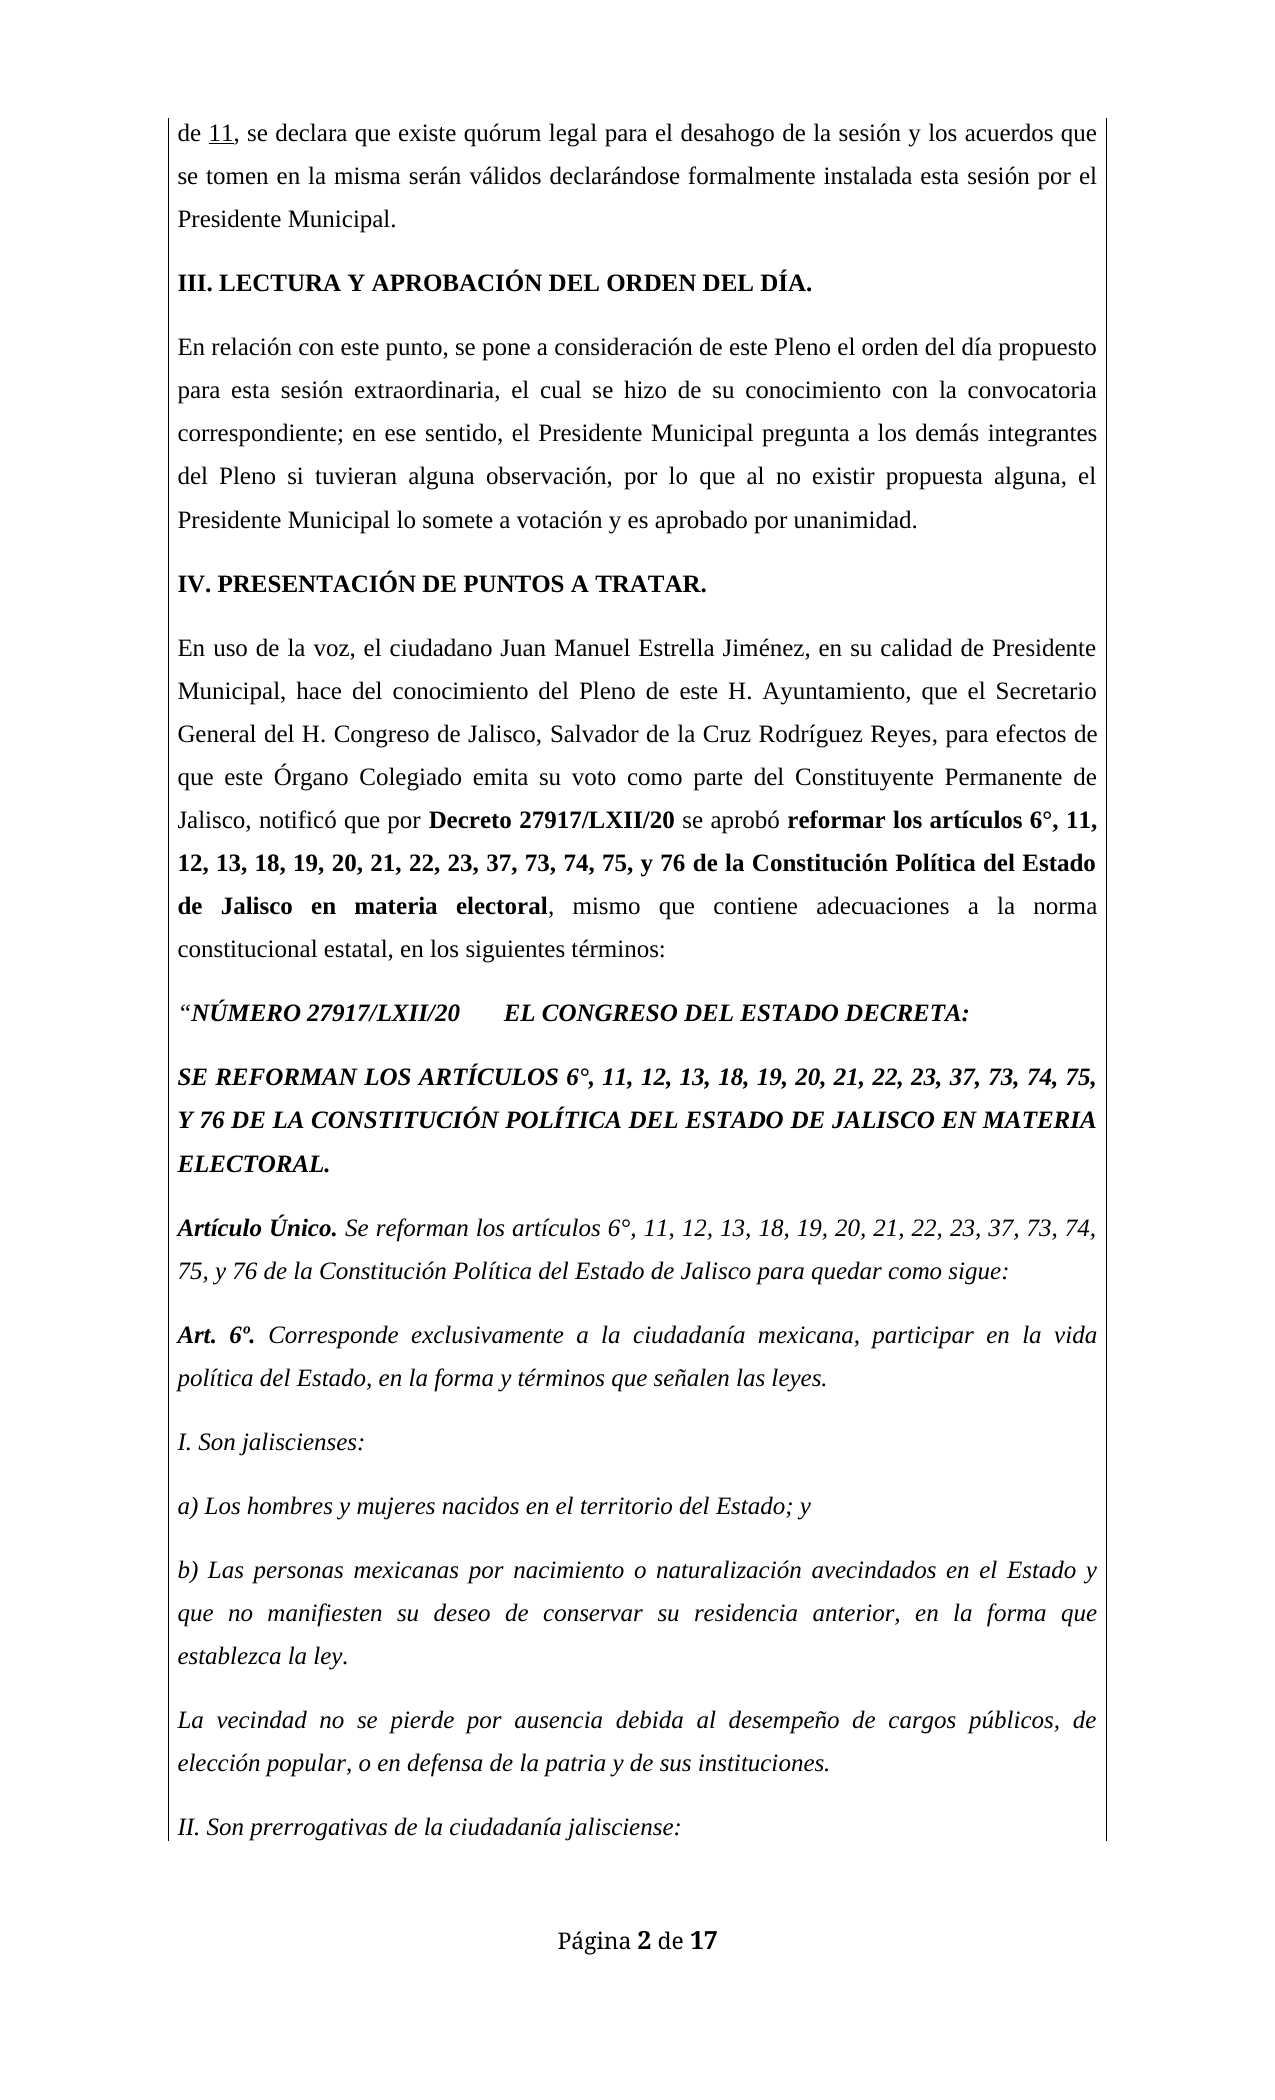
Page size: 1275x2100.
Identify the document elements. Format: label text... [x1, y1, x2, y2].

text “NÚMERO 27917/LXII/20 EL CONGRESO DEL ESTADO DECRETA: [169, 998, 1106, 1027]
text La vecindad no se pierde por ausencia debida al desempeño de cargos públicos, de elección popular, o en defensa de la patria y de sus instituciones. [169, 1705, 1106, 1777]
text III. LECTURA Y APROBACIÓN DEL ORDEN DEL DÍA. [169, 268, 1106, 297]
text I. Son jaliscienses: [169, 1427, 1106, 1456]
text IV. PRESENTACIÓN DE PUNTOS A TRATAR. [169, 569, 1106, 597]
text En relación con este punto, se pone a consideración de este Pleno el orden del día propuesto para esta sesión extraordinaria, el cual se hizo de su conocimiento con la convocatoria correspondiente; en ese sentido, el Presidente Municipal pregunta a los demás integrantes del Pleno si tuvieran alguna observación, por lo que al no existir propuesta alguna, el Presidente Municipal lo somete a votación y es aprobado por unanimidad. [169, 332, 1106, 533]
text En uso de la voz, el ciudadano Juan Manuel Estrella Jiménez, en su calidad de Presidente Municipal, hace del conocimiento del Pleno de este H. Ayuntamiento, que el Secretario General del H. Congreso de Jalisco, Salvador de la Cruz Rodríguez Reyes, para efectos de que este Órgano Colegiado emita su voto como parte del Constituyente Permanente de Jalisco, notificó que por Decreto 27917/LXII/20 se aprobó reformar los artículos 6°, 11, 12, 13, 18, 19, 20, 21, 22, 23, 37, 73, 74, 75, y 76 de la Constitución Política del Estado de Jalisco en materia electoral, mismo que contiene adecuaciones a la norma constitucional estatal, en los siguientes términos: [169, 633, 1106, 963]
text Art. 6º. Corresponde exclusivamente a la ciudadanía mexicana, participar en la vida política del Estado, en la forma y términos que señalen las leyes. [169, 1320, 1106, 1392]
text b) Las personas mexicanas por nacimiento o naturalización avecindados en el Estado y que no manifiesten su deseo de conservar su residencia anterior, en la forma que establezca la ley. [169, 1555, 1106, 1670]
text SE REFORMAN LOS ARTÍCULOS 6°, 11, 12, 13, 18, 19, 20, 21, 22, 23, 37, 73, 74, 75, Y 76 DE LA CONSTITUCIÓN POLÍTICA DEL ESTADO DE JALISCO EN MATERIA ELECTORAL. [169, 1062, 1106, 1177]
text II. Son prerrogativas de la ciudadanía jalisciense: [169, 1812, 1106, 1841]
text a) Los hombres y mujeres nacidos en el territorio del Estado; y [169, 1491, 1106, 1519]
text de 11, se declara que existe quórum legal para el desahogo de la sesión y los acuerdos que se tomen en la misma serán válidos declarándose formalmente instalada esta sesión por el Presidente Municipal. [177, 118, 1098, 233]
text Artículo Único. Se reforman los artículos 6°, 11, 12, 13, 18, 19, 20, 21, 22, 23, 37, 73, 74, 75, y 76 de la Constitución Política del Estado de Jalisco para quedar como sigue: [169, 1213, 1106, 1284]
